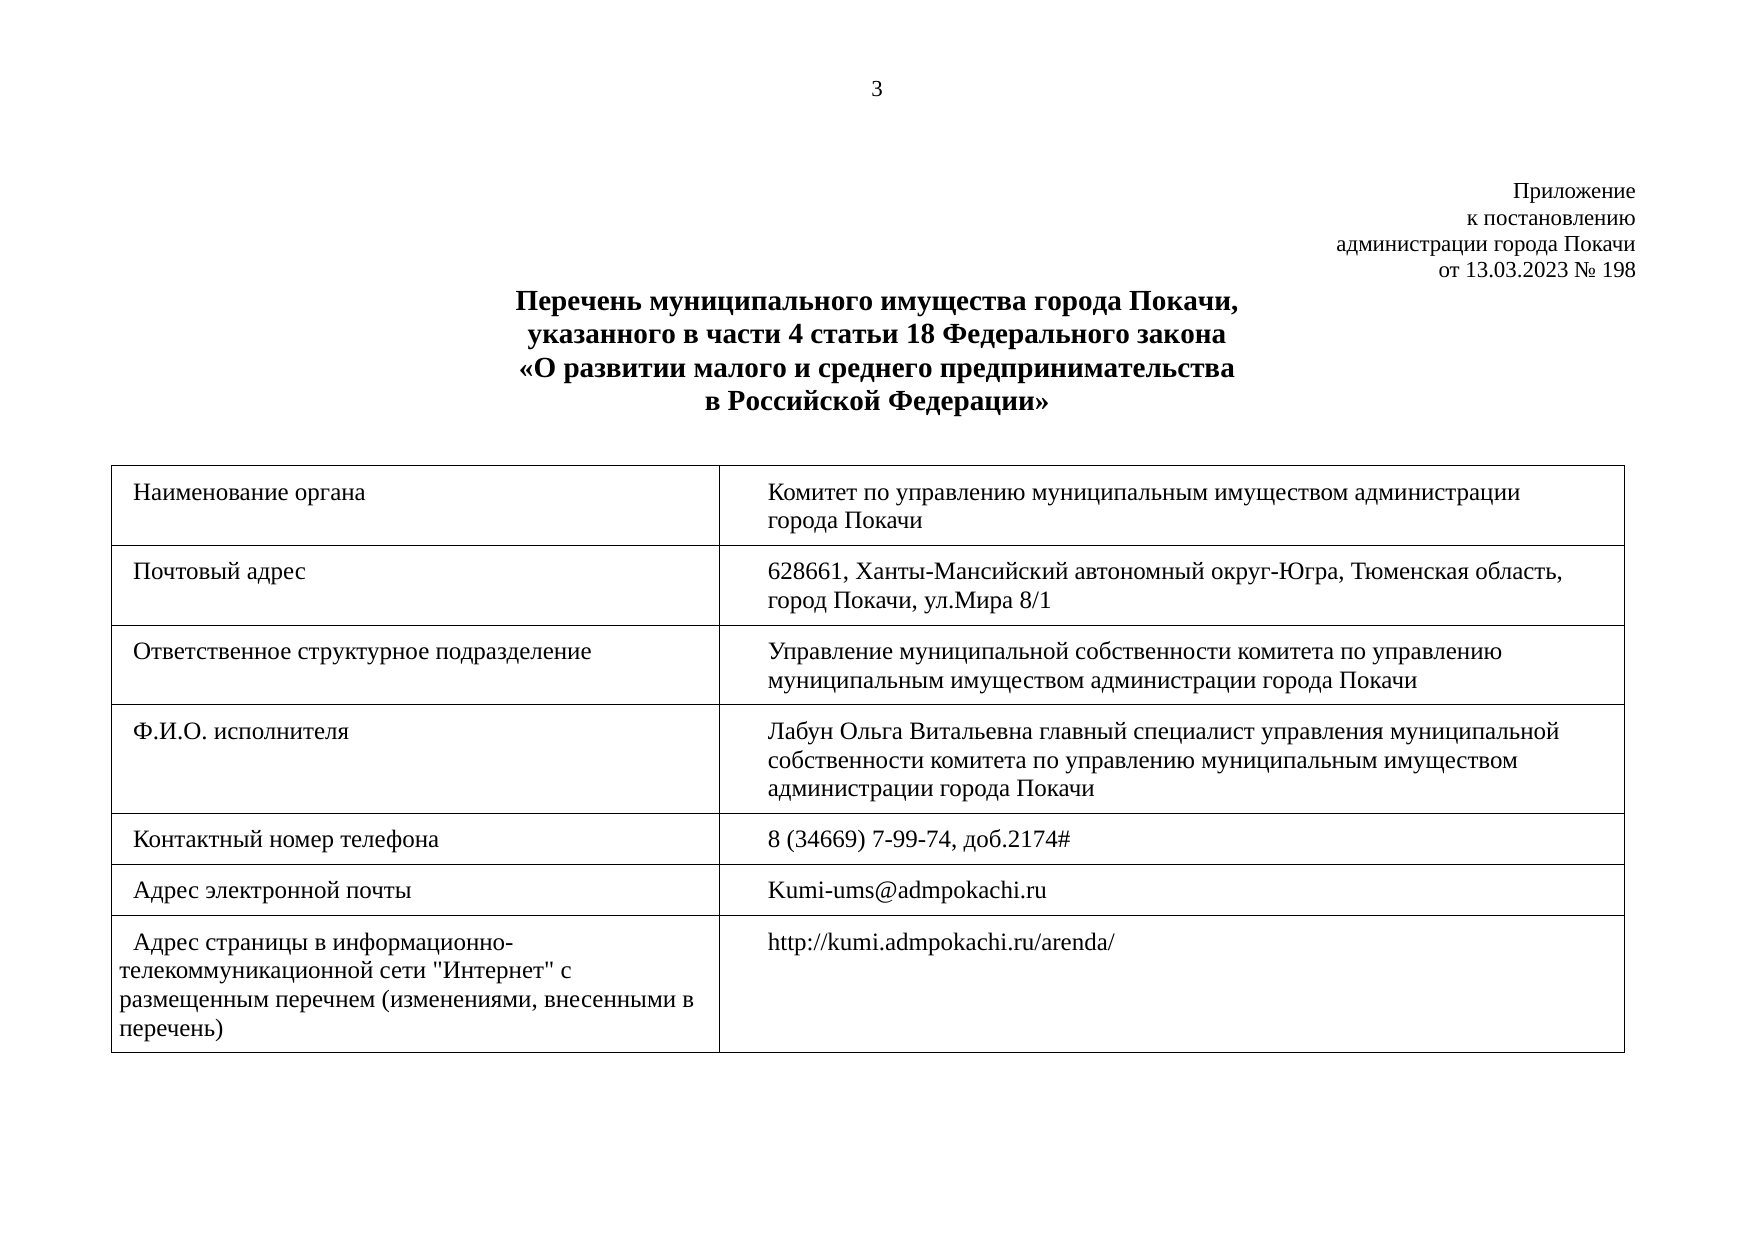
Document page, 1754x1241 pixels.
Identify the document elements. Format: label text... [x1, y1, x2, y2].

table_cell Адрес электронной почты [112, 865, 719, 915]
title в Российской Федерации» [118, 383, 1636, 417]
title указанного в части 4 статьи 18 Федерального закона [118, 316, 1636, 350]
title Перечень муниципального имущества города Покачи, [118, 283, 1636, 316]
table_cell 628661, Ханты-Мансийский автономный округ-Югра, Тюменская область, город Покачи, ул.Мира 8/1 [720, 546, 1624, 624]
table_cell Ф.И.О. исполнителя [112, 705, 719, 813]
table_cell Kumi-ums@admpokachi.ru [720, 865, 1624, 915]
table_cell Контактный номер телефона [112, 814, 719, 864]
table_cell Адрес страницы в информационно-телекоммуникационной сети "Интернет" с размещенным перечнем (изменениями, внесенными в перечень) [112, 916, 719, 1052]
table_cell http://kumi.admpokachi.ru/arenda/ [720, 916, 1624, 1052]
table_cell Лабун Ольга Витальевна главный специалист управления муниципальной собственности комитета по управлению муниципальным имуществом администрации города Покачи [720, 705, 1624, 813]
text Приложение [118, 177, 1636, 203]
table_header Наименование органа [112, 466, 719, 545]
table_header Комитет по управлению муниципальным имуществом администрации города Покачи [720, 466, 1624, 545]
text к постановлению [118, 203, 1636, 230]
text администрации города Покачи [118, 230, 1636, 256]
text от 13.03.2023 № 198 [118, 256, 1636, 283]
table_cell 8 (34669) 7-99-74, доб.2174# [720, 814, 1624, 864]
table_cell Управление муниципальной собственности комитета по управлению муниципальным имуществом администрации города Покачи [720, 626, 1624, 704]
title «О развитии малого и среднего предпринимательства [118, 350, 1636, 383]
table_cell Почтовый адрес [112, 546, 719, 624]
table_cell Ответственное структурное подразделение [112, 626, 719, 704]
